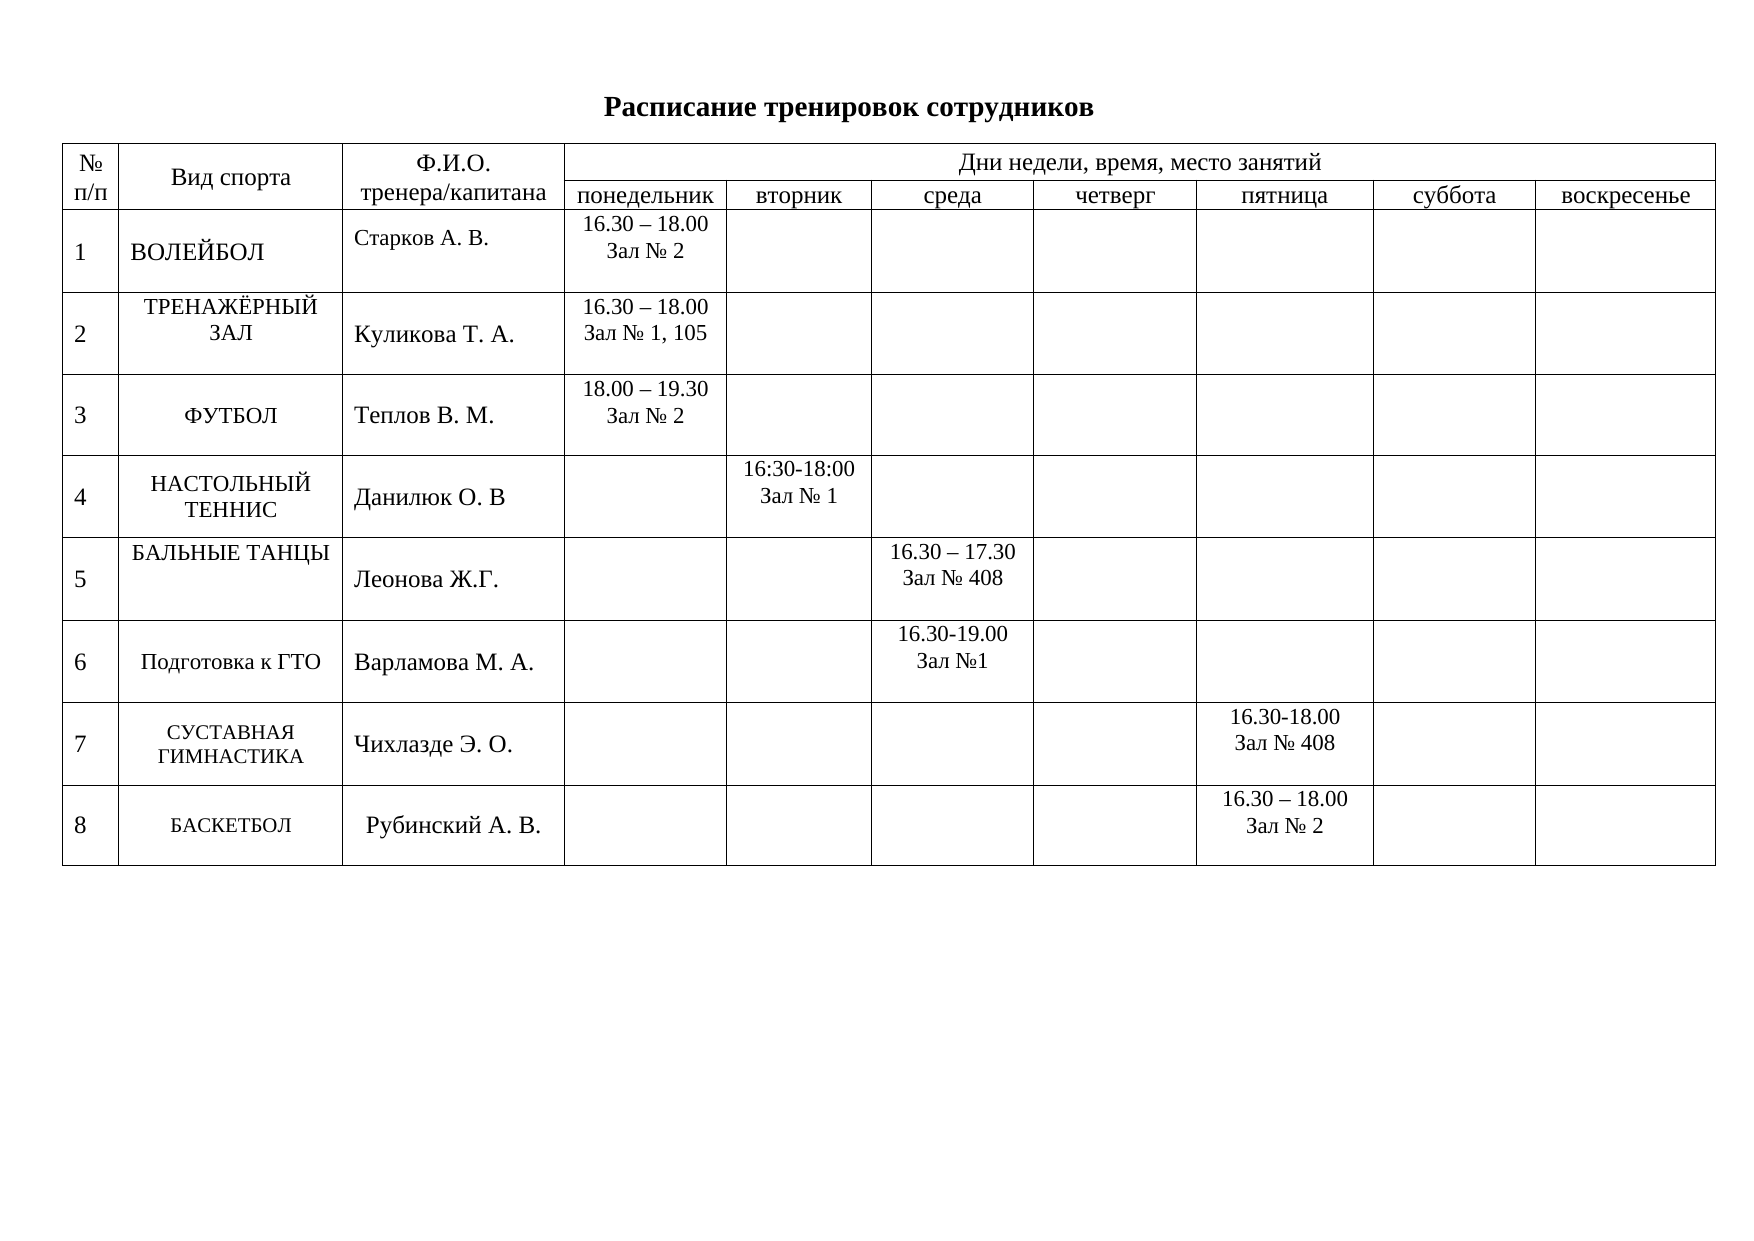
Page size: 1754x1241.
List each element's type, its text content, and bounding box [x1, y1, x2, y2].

table_cell [1374, 293, 1535, 374]
table_cell [1034, 786, 1196, 864]
table_cell [1197, 456, 1373, 537]
table_cell [565, 538, 726, 619]
table_cell [1034, 375, 1196, 454]
table_cell 18.00 – 19.30 Зал № 2 [565, 375, 726, 454]
table_cell [1536, 210, 1715, 292]
table_cell [872, 375, 1033, 454]
table_cell 8 [63, 786, 118, 864]
table_cell вторник [727, 181, 871, 209]
table_cell [1197, 293, 1373, 374]
table_cell [565, 621, 726, 702]
table_cell Подготовка к ГТО [119, 621, 342, 702]
table_cell [1374, 703, 1535, 784]
table_cell [727, 293, 871, 374]
table_cell [1374, 210, 1535, 292]
table_header Ф.И.О. тренера/капитана [343, 144, 564, 209]
table_cell [1374, 621, 1535, 702]
table_cell Теплов В. М. [343, 375, 564, 454]
table_cell [1374, 456, 1535, 537]
table_cell [1374, 786, 1535, 864]
table_cell 16.30-18.00 Зал № 408 [1197, 703, 1373, 784]
table_cell [1034, 456, 1196, 537]
table_cell [872, 456, 1033, 537]
table_cell Варламова М. А. [343, 621, 564, 702]
table_cell 16.30 – 18.00 Зал № 1, 105 [565, 293, 726, 374]
table_header Дни недели, время, место занятий [565, 144, 1715, 179]
table_cell [727, 621, 871, 702]
table_cell ФУТБОЛ [119, 375, 342, 454]
table_cell Старков А. В. [343, 210, 564, 292]
table_cell [565, 786, 726, 864]
table_cell четверг [1034, 181, 1196, 209]
table_cell воскресенье [1536, 181, 1715, 209]
table_cell [727, 210, 871, 292]
table_cell [1374, 375, 1535, 454]
table_cell Леонова Ж.Г. [343, 538, 564, 619]
table_cell СУСТАВНАЯ ГИМНАСТИКА [119, 703, 342, 784]
table_cell 5 [63, 538, 118, 619]
table_cell [1034, 293, 1196, 374]
table_cell 16.30 – 18.00 Зал № 2 [565, 210, 726, 292]
table_cell [1536, 375, 1715, 454]
table_cell [1034, 703, 1196, 784]
table_cell [1536, 621, 1715, 702]
text Расписание тренировок сотрудников [74, 89, 1624, 122]
table_cell пятница [1197, 181, 1373, 209]
table_cell суббота [1374, 181, 1535, 209]
table_cell 16.30-19.00 Зал №1 [872, 621, 1033, 702]
table_cell БАСКЕТБОЛ [119, 786, 342, 864]
table_cell 2 [63, 293, 118, 374]
table_cell [727, 375, 871, 454]
table_cell 1 [63, 210, 118, 292]
table_cell [1536, 538, 1715, 619]
table_cell [872, 703, 1033, 784]
table_cell Данилюк О. В [343, 456, 564, 537]
table_cell [565, 703, 726, 784]
table_cell [727, 703, 871, 784]
table_cell [1536, 456, 1715, 537]
table_cell [565, 456, 726, 537]
table_cell [1536, 703, 1715, 784]
table_cell [727, 786, 871, 864]
table_cell 16.30 – 18.00 Зал № 2 [1197, 786, 1373, 864]
table_cell 6 [63, 621, 118, 702]
table_cell Куликова Т. А. [343, 293, 564, 374]
table_cell среда [872, 181, 1033, 209]
table_cell ТРЕНАЖЁРНЫЙ ЗАЛ [119, 293, 342, 374]
table_cell ВОЛЕЙБОЛ [119, 210, 342, 292]
table_cell 7 [63, 703, 118, 784]
table_cell [1197, 210, 1373, 292]
table_cell [872, 210, 1033, 292]
table_header № п/п [63, 144, 118, 209]
table_cell [1034, 210, 1196, 292]
table_cell БАЛЬНЫЕ ТАНЦЫ [119, 538, 342, 619]
table_cell НАСТОЛЬНЫЙ ТЕННИС [119, 456, 342, 537]
table_cell Рубинский А. В. [343, 786, 564, 864]
table_cell [1197, 375, 1373, 454]
table_cell [872, 786, 1033, 864]
table_cell 16:30-18:00 Зал № 1 [727, 456, 871, 537]
table_header Вид спорта [119, 144, 342, 209]
table_cell [1536, 786, 1715, 864]
table_cell 16.30 – 17.30 Зал № 408 [872, 538, 1033, 619]
table_cell 4 [63, 456, 118, 537]
table_cell 3 [63, 375, 118, 454]
table_cell [1536, 293, 1715, 374]
table_cell Чихлазде Э. О. [343, 703, 564, 784]
table_cell [1197, 538, 1373, 619]
table_cell [1197, 621, 1373, 702]
table_cell [1374, 538, 1535, 619]
table_cell [872, 293, 1033, 374]
table_cell [727, 538, 871, 619]
table_cell [1034, 621, 1196, 702]
table_cell понедельник [565, 181, 726, 209]
table_cell [1034, 538, 1196, 619]
